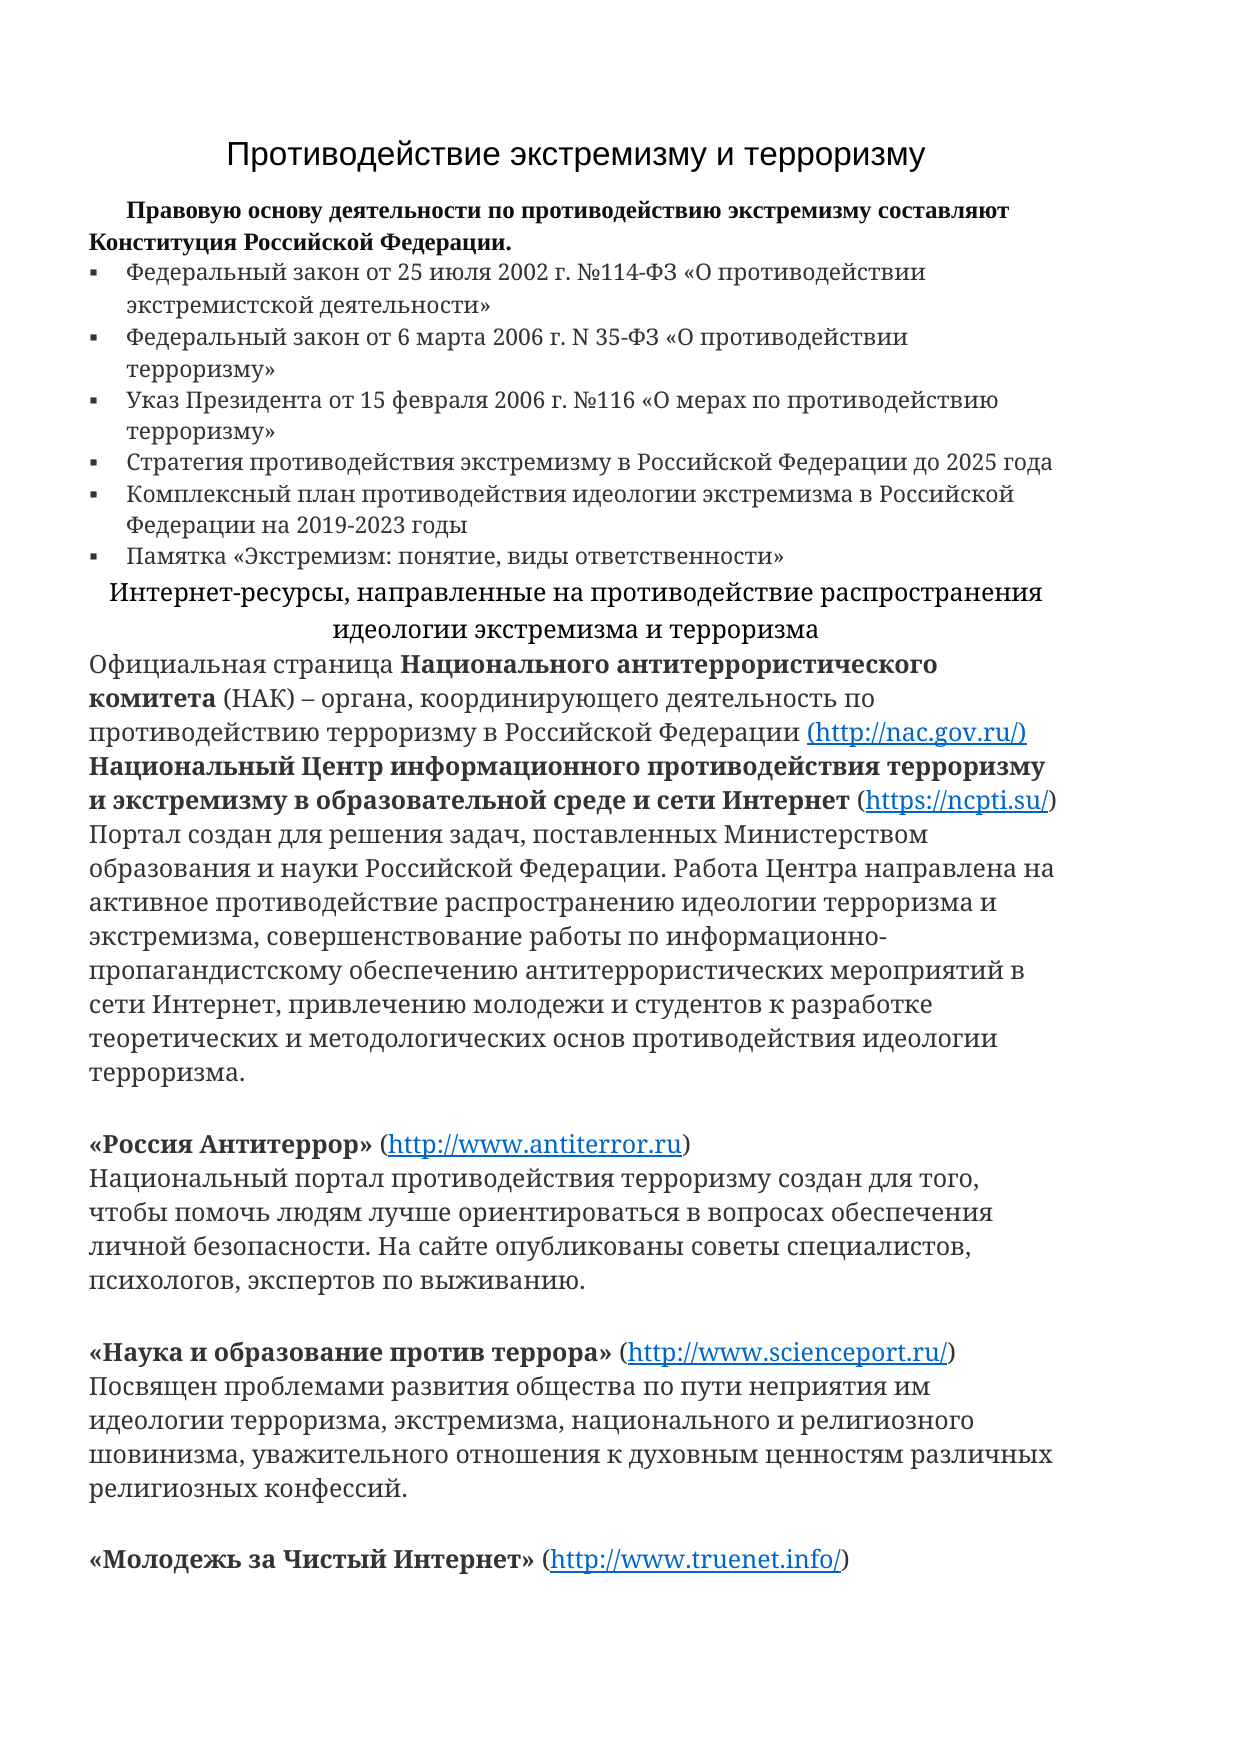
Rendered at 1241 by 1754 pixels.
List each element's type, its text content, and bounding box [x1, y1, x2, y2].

text Противодействие экстремизму и терроризму [89, 134, 1063, 172]
list Стратегия противодействия экстремизму в Российской Федерации до 2025 года [89, 446, 1063, 477]
text Национальный портал противодействия терроризму создан для того, чтобы помочь людям лучше ориентироваться в вопросах обеспечения личной безопасности. На сайте опубликованы советы специалистов, психологов, экспертов по выживанию. [89, 1161, 1063, 1297]
list Федеральный закон от 6 марта 2006 г. N 35-ФЗ «О противодействии терроризму» [89, 321, 1063, 384]
text Национальный Центр информационного противодействия терроризму и экстремизму в образовательной среде и сети Интернет (https://ncpti.su/) [89, 748, 1063, 817]
list Комплексный план противодействия идеологии экстремизма в Российской Федерации на 2019-2023 годы [89, 477, 1063, 540]
text Официальная страница Национального антитеррористического комитета (НАК) – органа, координирующего деятельность по противодействию терроризму в Российской Федерации (http://nac.gov.ru/) [89, 646, 1063, 748]
text Посвящен проблемами развития общества по пути неприятия им идеологии терроризма, экстремизма, национального и религиозного шовинизма, уважительного отношения к духовным ценностям различных религиозных конфессий. [89, 1368, 1063, 1505]
text «Россия Антитеррор» (http://www.antiterror.ru) [89, 1127, 1063, 1161]
text «Наука и образование против террора» (http://www.scienceport.ru/) [89, 1334, 1063, 1368]
text «Молодежь за Чистый Интернет» (http://www.truenet.info/) [89, 1542, 1063, 1576]
text Портал создан для решения задач, поставленных Министерством образования и науки Российской Федерации. Работа Центра направлена на активное противодействие распространению идеологии терроризма и экстремизма, совершенствование работы по информационно-пропагандистскому обеспечению антитеррористических мероприятий в сети Интернет, привлечению молодежи и студентов к разработке теоретических и методологических основ противодействия идеологии терроризма. [89, 817, 1063, 1089]
list Указ Президента от 15 февраля 2006 г. №116 «О мерах по противодействию терроризму» [89, 384, 1063, 446]
subtitle Правовую основу деятельности по противодействию экстремизму составляют Конституция Российской Федерации. [89, 191, 1063, 256]
list Памятка «Экстремизм: понятие, виды ответственности» [89, 540, 1063, 571]
list Федеральный закон от 25 июля 2002 г. №114-ФЗ «О противодействии экстремистской деятельности» [89, 256, 1063, 321]
subtitle Интернет-ресурсы, направленные на противодействие распространения идеологии экстремизма и терроризма [89, 571, 1063, 646]
